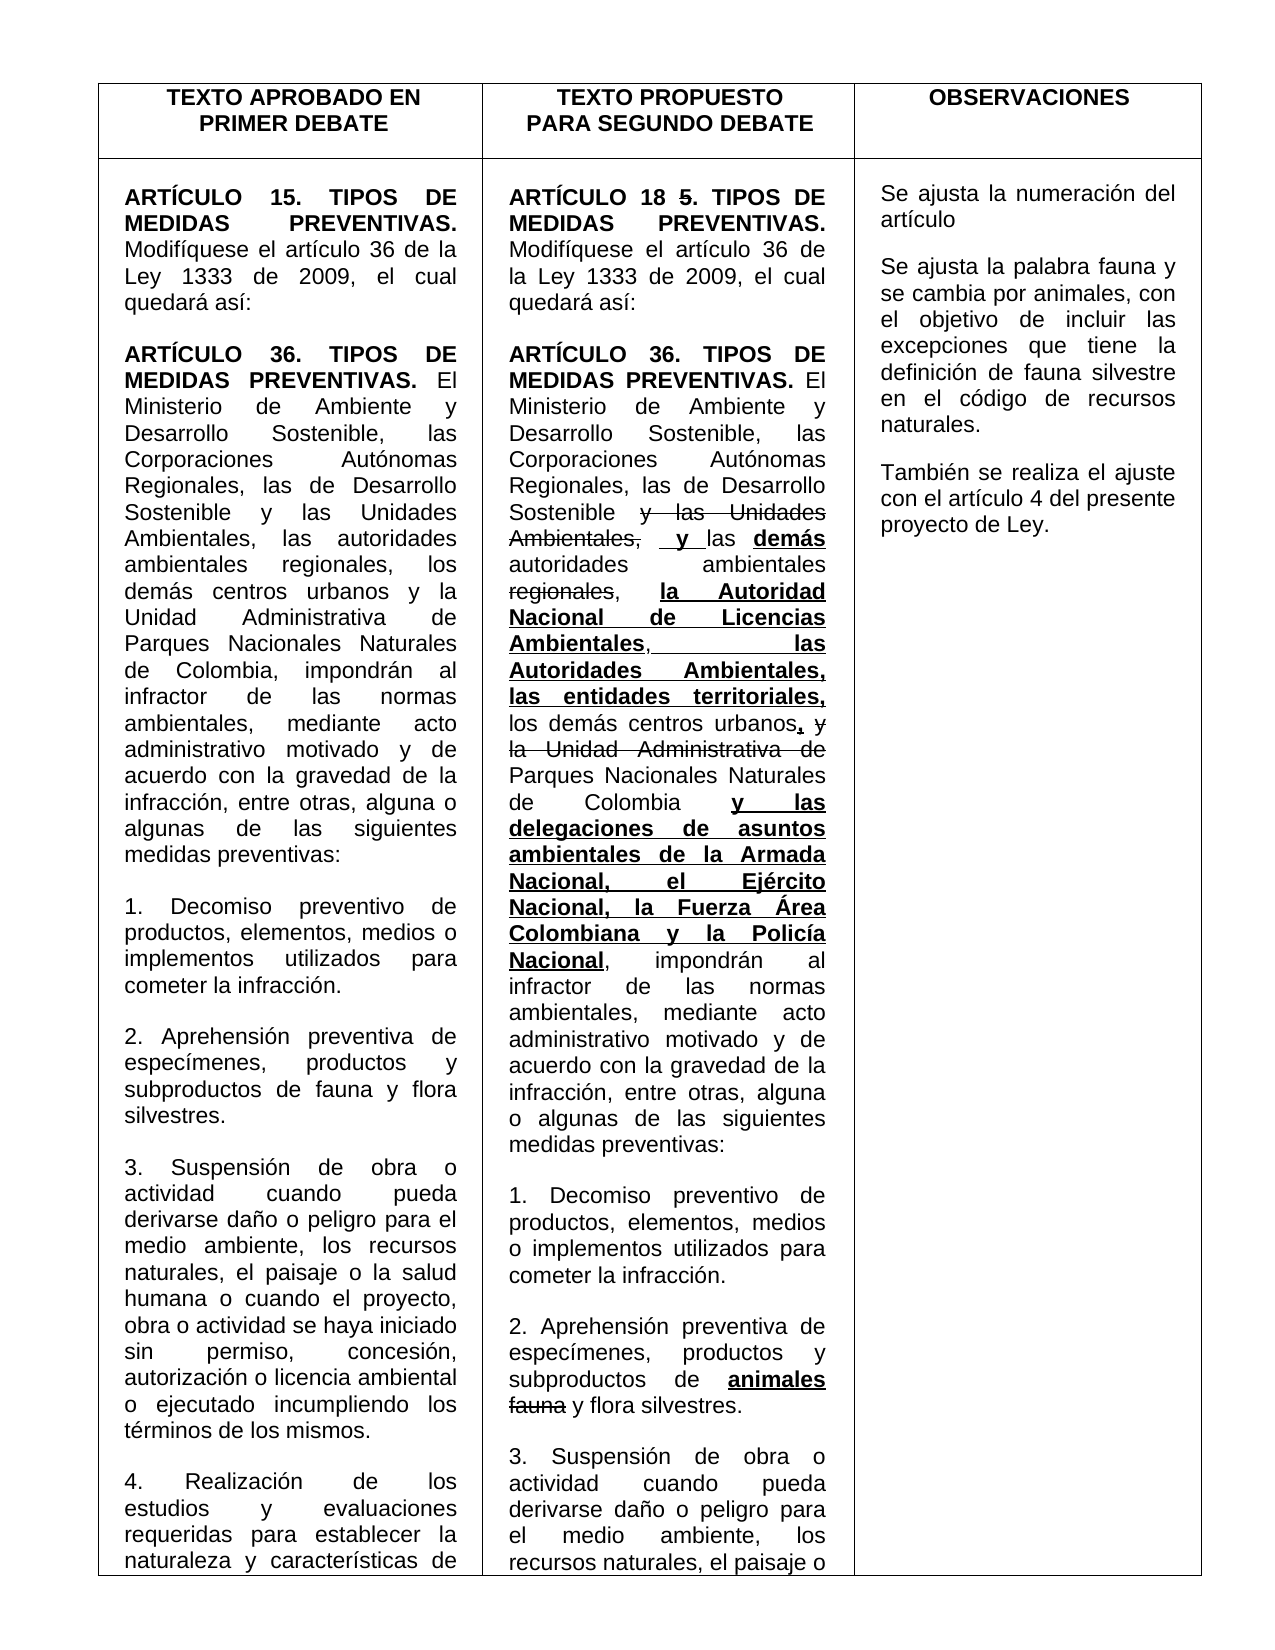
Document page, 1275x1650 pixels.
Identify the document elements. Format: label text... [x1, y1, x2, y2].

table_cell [99, 159, 482, 1575]
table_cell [483, 159, 854, 1575]
table_header OBSERVACIONES [855, 84, 1201, 158]
table_header TEXTO PROPUESTO PARA SEGUNDO DEBATE [483, 84, 854, 158]
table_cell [855, 159, 1201, 1575]
table_header TEXTO APROBADO EN PRIMER DEBATE [99, 84, 482, 158]
